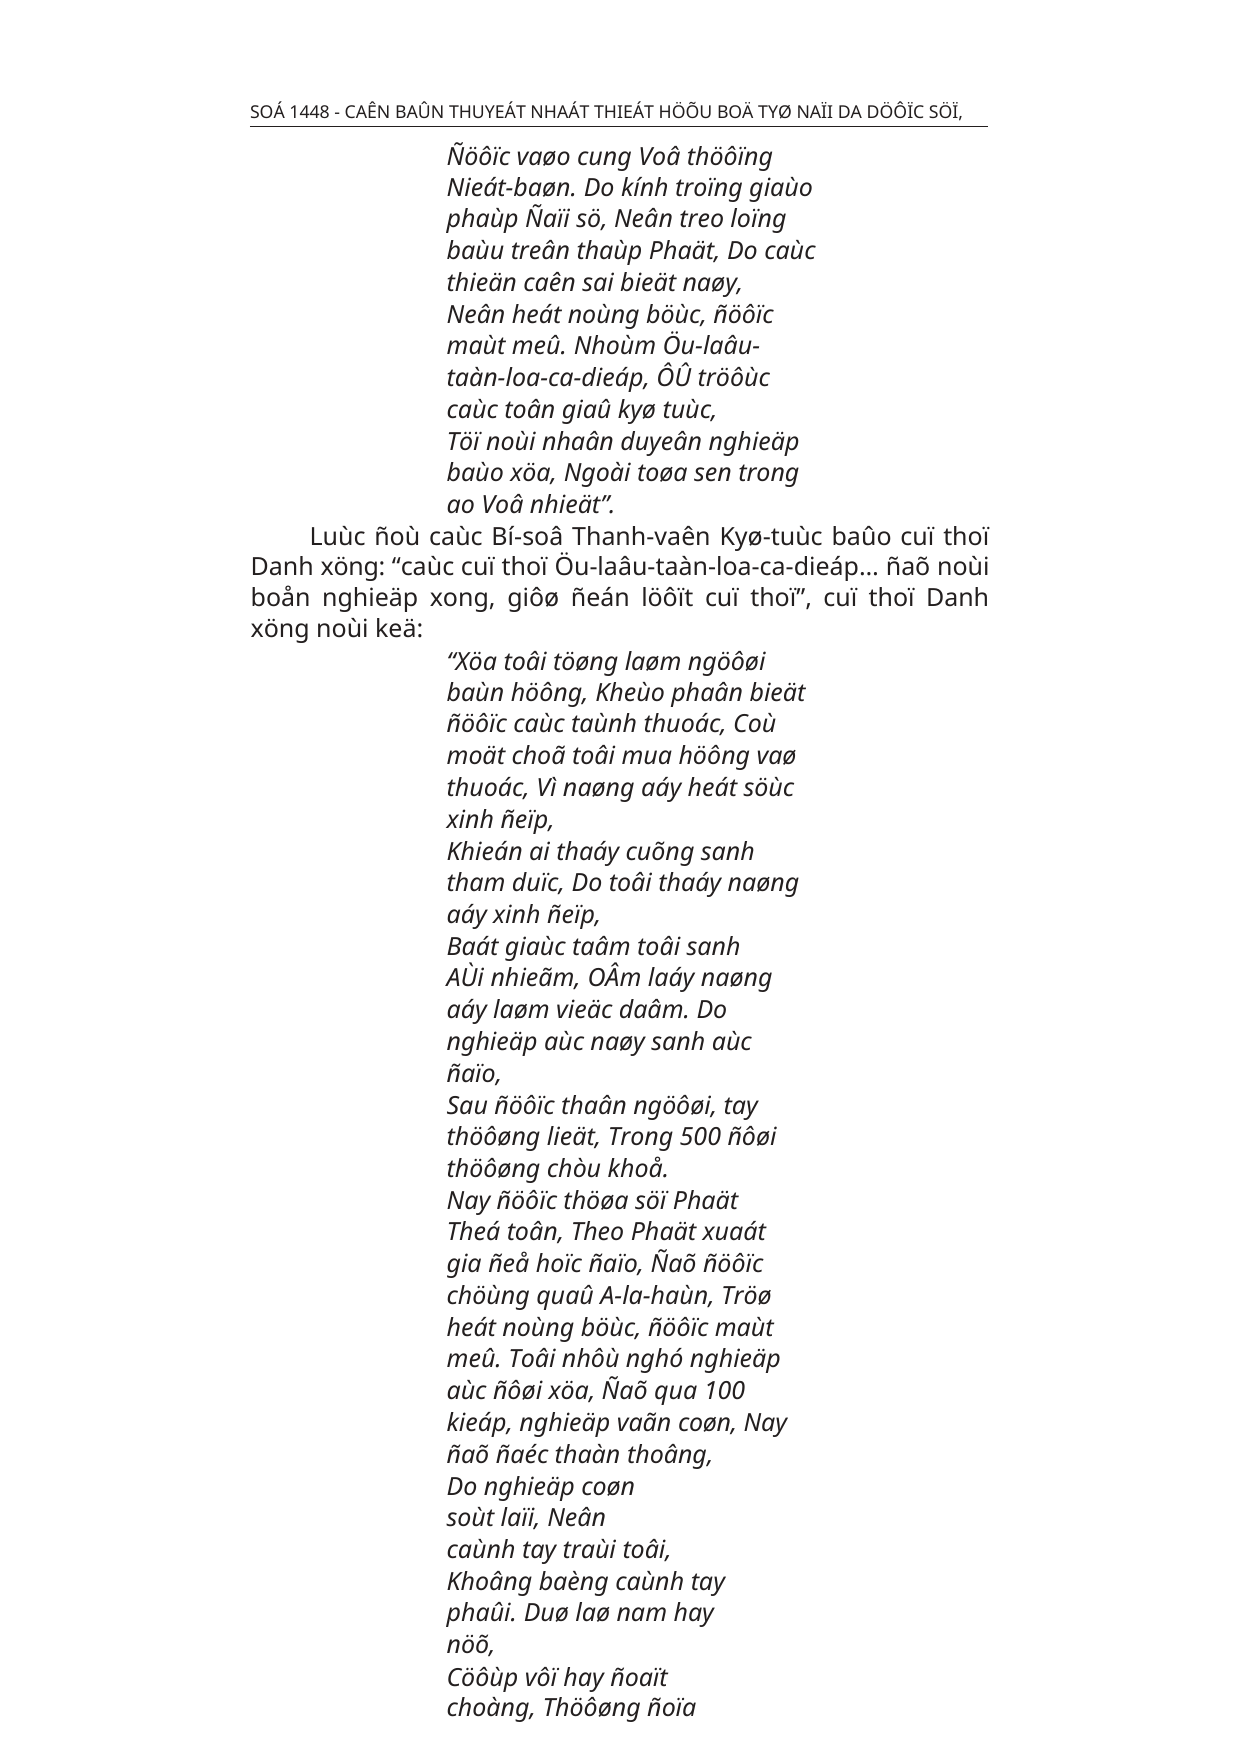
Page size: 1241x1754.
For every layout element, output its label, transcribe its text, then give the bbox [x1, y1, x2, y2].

text Khoâng baèng caùnh tay phaûi. Duø laø nam hay nöõ, [446, 1566, 726, 1661]
text Nay ñöôïc thöøa söï Phaät Theá toân, Theo Phaät xuaát gia ñeå hoïc ñaïo, Ñaõ ñöôïc chöùng quaû A-la-haùn, Tröø heát noùng böùc, ñöôïc maùt meû. Toâi nhôù nghó nghieäp aùc ñôøi xöa, Ñaõ qua 100 kieáp, nghieäp vaãn coøn, Nay ñaõ ñaéc thaàn thoâng, [446, 1184, 792, 1470]
text Ñöôïc vaøo cung Voâ thöôïng Nieát-baøn. Do kính troïng giaùo phaùp Ñaïi sö, Neân treo loïng baùu treân thaùp Phaät, Do caùc thieän caên sai bieät naøy, [446, 140, 818, 298]
text Töï noùi nhaân duyeân nghieäp baùo xöa, Ngoài toøa sen trong ao Voâ nhieät”. [446, 426, 810, 521]
text Baát giaùc taâm toâi sanh AÙi nhieãm, OÂm laáy naøng aáy laøm vieäc daâm. Do nghieäp aùc naøy sanh aùc ñaïo, [446, 931, 773, 1089]
text Khieán ai thaáy cuõng sanh tham duïc, Do toâi thaáy naøng aáy xinh ñeïp, [446, 835, 803, 931]
subtitle Luùc ñoù caùc Bí-soâ Thanh-vaên Kyø-tuùc baûo cuï thoï Danh xöng: “caùc cuï thoï Öu-laâu-taàn-loa-ca-dieáp… ñaõ noùi boån nghieäp xong, giôø ñeán löôït cuï thoï”, cuï thoï Danh xöng noùi keä: [250, 521, 990, 645]
text Do nghieäp coøn soùt laïi, Neân caùnh tay traùi toâi, [446, 1470, 676, 1566]
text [446, 1661, 733, 1724]
text Neân heát noùng böùc, ñöôïc maùt meû. Nhoùm Öu-laâu-taàn-loa-ca-dieáp, ÔÛ tröôùc caùc toân giaû kyø tuùc, [446, 298, 779, 426]
text Sau ñöôïc thaân ngöôøi, tay thöôøng lieät, Trong 500 ñôøi thöôøng chòu khoå. [446, 1089, 826, 1184]
text “Xöa toâi töøng laøm ngöôøi baùn höông, Kheùo phaân bieät ñöôïc caùc taùnh thuoác, Coù moät choã toâi mua höông vaø thuoác, Vì naøng aáy heát söùc xinh ñeïp, [446, 645, 826, 835]
